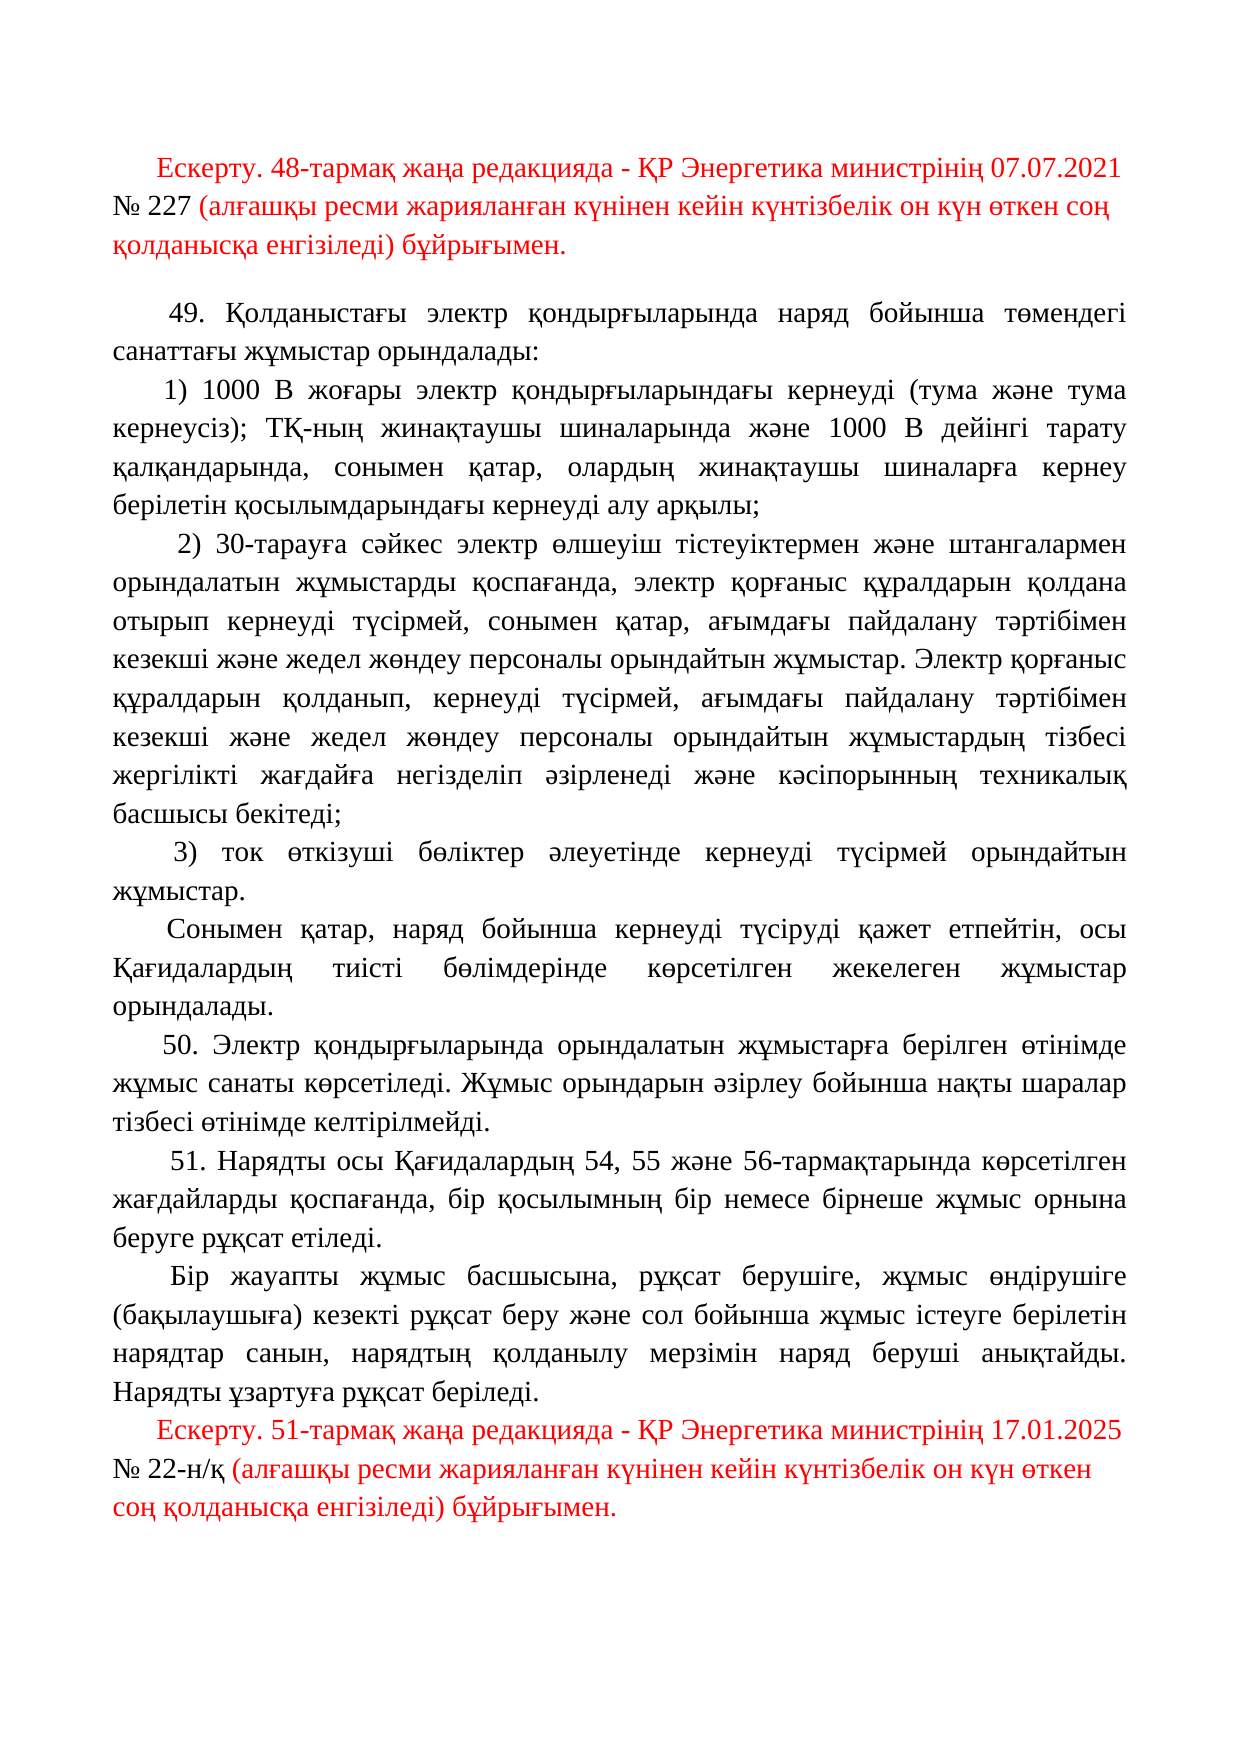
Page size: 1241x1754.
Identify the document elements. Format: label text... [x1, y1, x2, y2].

text Ескерту. 51-тармақ жаңа редакцияда - ҚР Энергетика министрінің 17.01.2025 № 22-н/қ (алғашқы ресми жарияланған күнінен кейін күнтізбелік он күн өткен соң қолданысқа енгізіледі) бұйрығымен. [112, 1412, 1128, 1553]
text Бір жауапты жұмыс басшысына, рұқсат берушіге, жұмыс өндірушіге (бақылаушыға) кезекті рұқсат беру және сол бойынша жұмыс істеуге берілетін нарядтар санын, нарядтың қолданылу мерзімін наряд беруші анықтайды. Нарядты ұзартуға рұқсат беріледі. [112, 1258, 1128, 1407]
text 49. Қолданыстағы электр қондырғыларында наряд бойынша төмендегі санаттағы жұмыстар орындалады: [112, 295, 1128, 367]
text 3) ток өткізуші бөліктер әлеуетінде кернеуді түсірмей орындайтын жұмыстар. [112, 834, 1128, 906]
text Сонымен қатар, наряд бойынша кернеуді түсіруді қажет етпейтін, осы Қағидалардың тиісті бөлімдерінде көрсетілген жекелеген жұмыстар орындалады. [112, 911, 1128, 1022]
text 51. Нарядты осы Қағидалардың 54, 55 және 56-тармақтарында көрсетілген жағдайларды қоспағанда, бір қосылымның бір немесе бірнеше жұмыс орнына беруге рұқсат етіледі. [112, 1143, 1128, 1253]
text 2) 30-тарауға сәйкес электр өлшеуіш тістеуіктермен және штангалармен орындалатын жұмыстарды қоспағанда, электр қорғаныс құралдарын қолдана отырып кернеуді түсірмей, сонымен қатар, ағымдағы пайдалану тәртібімен кезекші және жедел жөндеу персоналы орындайтын жұмыстар. Электр қорғаныс құралдарын қолданып, кернеуді түсірмей, ағымдағы пайдалану тәртібімен кезекші және жедел жөндеу персоналы орындайтын жұмыстардың тізбесі жергілікті жағдайға негізделіп әзірленеді және кәсіпорынның техникалық басшысы бекітеді; [112, 526, 1128, 829]
text 50. Электр қондырғыларында орындалатын жұмыстарға берілген өтінімде жұмыс санаты көрсетіледі. Жұмыс орындарын әзірлеу бойынша нақты шаралар тізбесі өтінімде келтірілмейді. [112, 1027, 1128, 1138]
text 1) 1000 В жоғары электр қондырғыларындағы кернеуді (тума және тума кернеусіз); ТҚ-ның жинақтаушы шиналарында және 1000 В дейінгі тарату қалқандарында, сонымен қатар, олардың жинақтаушы шиналарға кернеу берілетін қосылымдарындағы кернеуді алу арқылы; [112, 372, 1128, 521]
text Ескерту. 48-тармақ жаңа редакцияда - ҚР Энергетика министрінің 07.07.2021 № 227 (алғашқы ресми жарияланған күнінен кейін күнтізбелік он күн өткен соң қолданысқа енгізіледі) бұйрығымен. [112, 150, 1128, 291]
